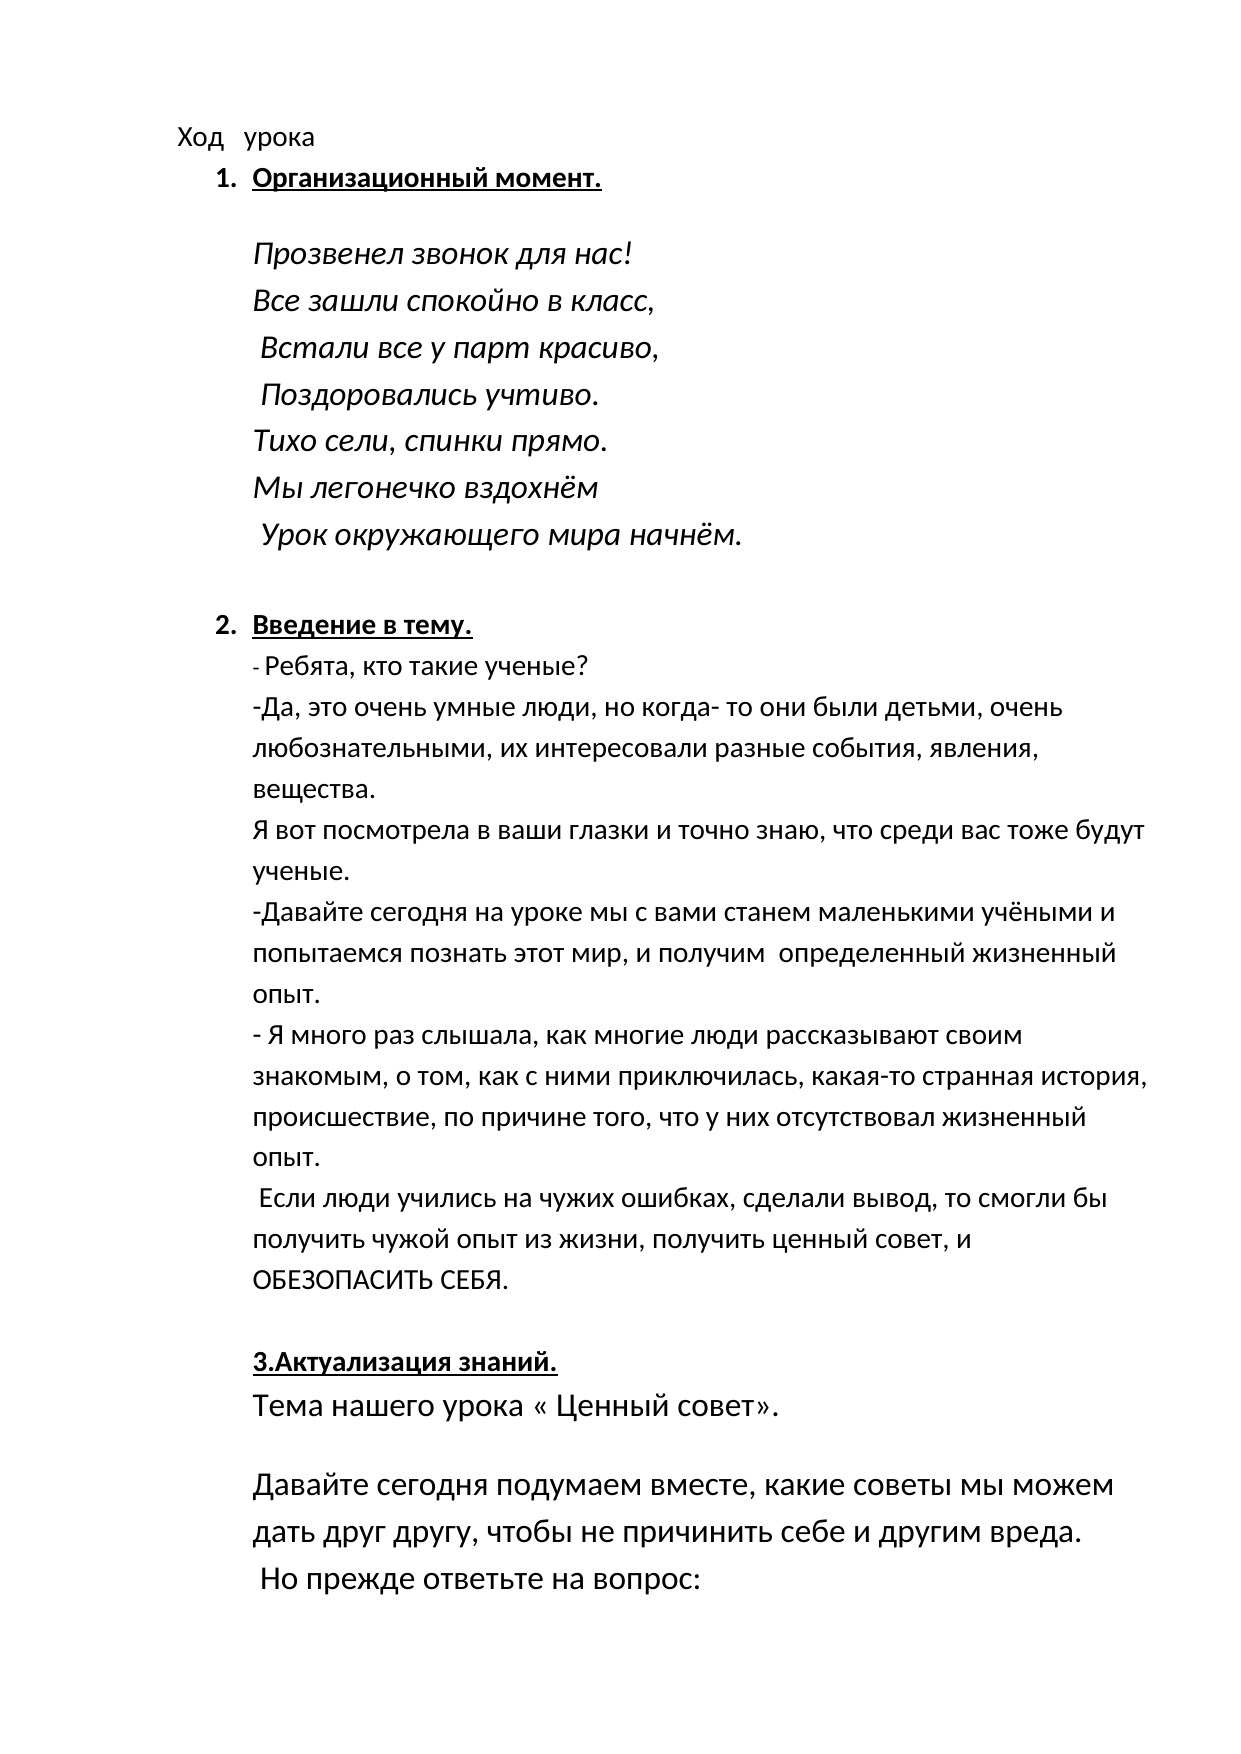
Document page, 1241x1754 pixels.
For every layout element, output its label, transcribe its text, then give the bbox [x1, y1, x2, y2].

list Урок окружающего мира начнём. [252, 513, 1152, 553]
list 3.Актуализация знаний. [252, 1343, 1152, 1379]
list Тихо сели, спинки прямо. [252, 419, 1152, 460]
list Поздоровались учтиво. [252, 372, 1152, 413]
list - Ребята, кто такие ученые? [252, 647, 1152, 683]
list -Да, это очень умные люди, но когда- то они были детьми, очень любознательными, их интересовали разные события, явления, вещества. [252, 688, 1152, 806]
list Давайте сегодня подумаем вместе, какие советы мы можем дать друг другу, чтобы не причинить себе и другим вреда. [252, 1463, 1152, 1551]
list Встали все у парт красиво, [252, 326, 1152, 366]
list Все зашли спокойно в класс, [252, 279, 1152, 320]
list - Я много раз слышала, как многие люди рассказывают своим знакомым, о том, как с ними приключилась, какая-то странная история, происшествие, по причине того, что у них отсутствовал жизненный опыт. [252, 1016, 1152, 1174]
list Я вот посмотрела в ваши глазки и точно знаю, что среди вас тоже будут ученые. [252, 811, 1152, 888]
list Прозвенел звонок для нас! [252, 232, 1152, 273]
list Но прежде ответьте на вопрос: [252, 1557, 1152, 1597]
list Тема нашего урока « Ценный совет». [252, 1384, 1152, 1425]
list Мы легонечко вздохнём [252, 466, 1152, 507]
list Организационный момент. [215, 159, 1152, 195]
list Если люди учились на чужих ошибках, сделали вывод, то смогли бы получить чужой опыт из жизни, получить ценный совет, и ОБЕЗОПАСИТЬ СЕБЯ. [252, 1179, 1152, 1297]
list Ход урока [177, 118, 1152, 154]
list -Давайте сегодня на уроке мы с вами станем маленькими учёными и попытаемся познать этот мир, и получим определенный жизненный опыт. [252, 893, 1152, 1010]
list Введение в тему. [215, 606, 1152, 642]
